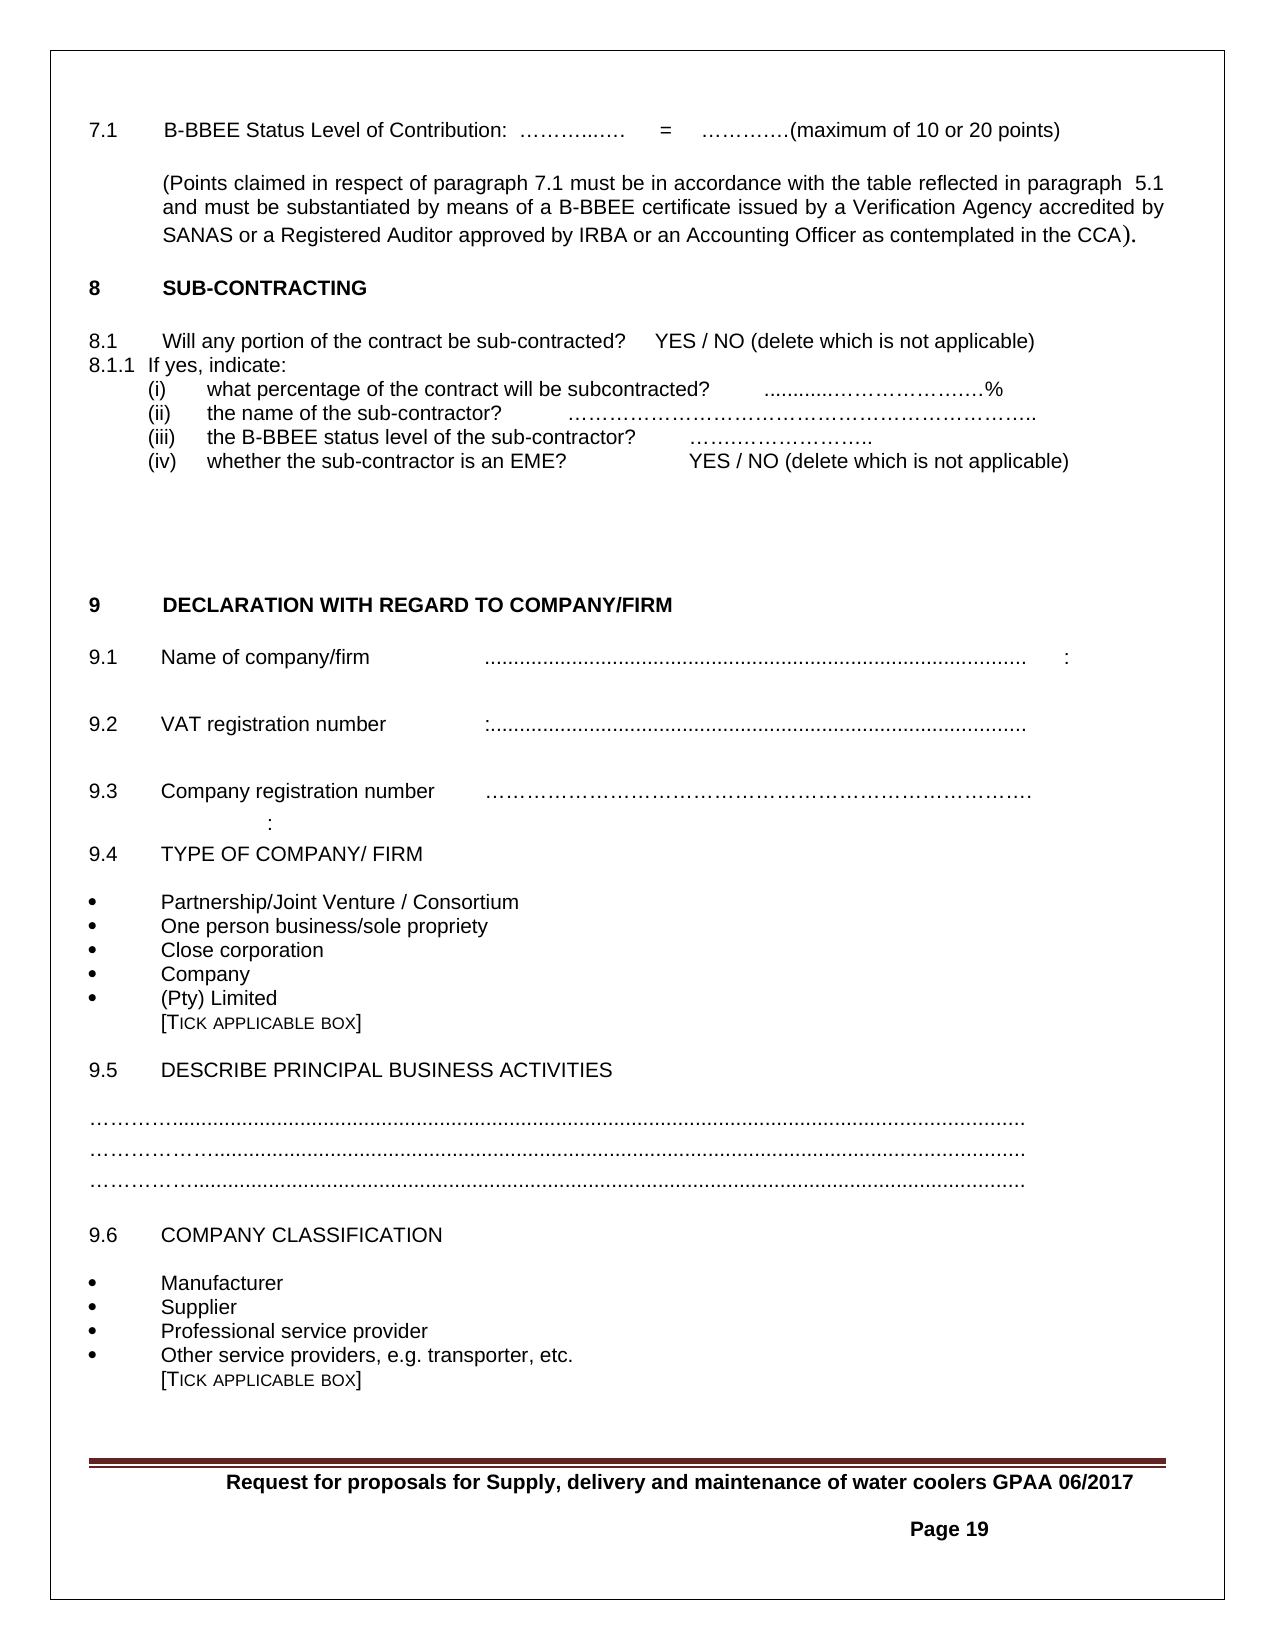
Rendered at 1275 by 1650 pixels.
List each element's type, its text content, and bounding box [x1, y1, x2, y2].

text (Points claimed in respect of paragraph 7.1 must be in accordance with the table reflected in paragraph 5.1 and must be substantiated by means of a B-BBEE certificate issued by a Verification Agency accredited by SANAS or a Registered Auditor approved by IRBA or an Accounting Officer as contemplated in the CCA). [162, 171, 1166, 247]
text (iv) whether the sub-contractor is an EME? YES / NO (delete which is not applicable) [89, 449, 1166, 473]
text …………….. [89, 1168, 1166, 1192]
text 9.4 TYPE OF COMPANY/ FIRM [89, 842, 1166, 866]
text 8.1 Will any portion of the contract be sub-contracted? YES / NO (delete which is not applicable) [89, 329, 1166, 353]
text 9.6 COMPANY CLASSIFICATION [89, 1223, 1166, 1247]
text (i) what percentage of the contract will be subcontracted? ............……………….…% [89, 377, 1166, 401]
text Other service providers, e.g. transporter, etc. [89, 1343, 1166, 1367]
text 9.2 VAT registration number : [89, 712, 1166, 736]
text [Tick applicable box] [89, 1367, 1166, 1391]
text 8 SUB-CONTRACTING [89, 276, 1166, 300]
text Partnership/Joint Venture / Consortium [89, 889, 1166, 913]
text Company [89, 962, 1166, 986]
text (ii) the name of the sub-contractor? ………………………………………………………….. [89, 401, 1166, 425]
text 9 DECLARATION WITH REGARD TO COMPANY/FIRM [89, 592, 1166, 616]
text 9.1 Name of company/firm : [89, 645, 1166, 669]
text [Tick applicable box] [89, 1010, 1166, 1034]
text ……………… [89, 1137, 1166, 1161]
text 7.1 B-BBEE Status Level of Contribution: ………...…. = ……….…(maximum of 10 or 20 points) [89, 118, 1166, 142]
text (iii) the B-BBEE status level of the sub-contractor? …….……………….. [89, 425, 1166, 449]
text Close corporation [89, 938, 1166, 962]
text Supplier [89, 1295, 1166, 1319]
text Professional service provider [89, 1319, 1166, 1343]
text One person business/sole propriety [89, 913, 1166, 938]
text (Pty) Limited [89, 986, 1166, 1010]
text ………….. [89, 1106, 1166, 1129]
text 9.3 Company registration number ……………………………………………………………………. : [89, 779, 1166, 834]
text Manufacturer [89, 1271, 1166, 1295]
text 9.5 DESCRIBE PRINCIPAL BUSINESS ACTIVITIES [89, 1058, 1166, 1082]
text 8.1.1 If yes, indicate: [89, 353, 1166, 377]
